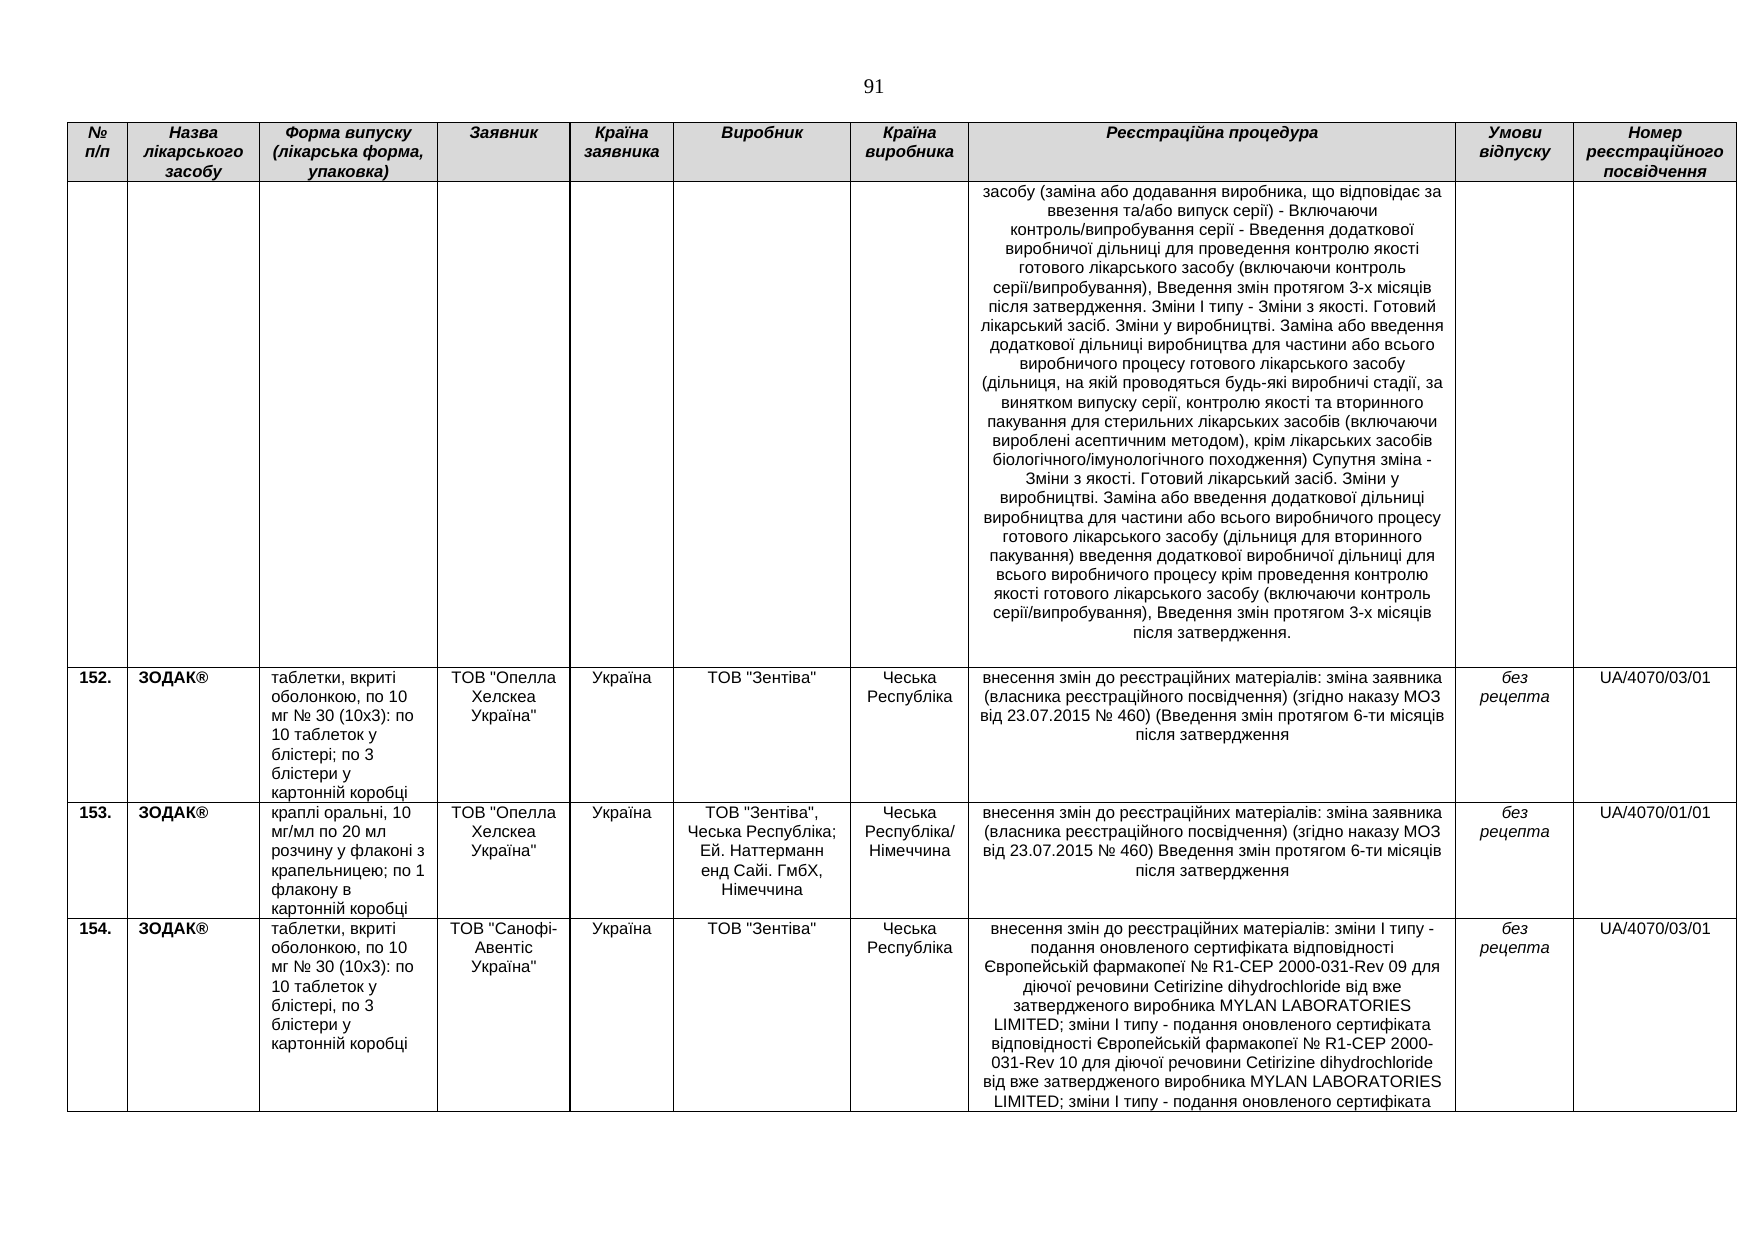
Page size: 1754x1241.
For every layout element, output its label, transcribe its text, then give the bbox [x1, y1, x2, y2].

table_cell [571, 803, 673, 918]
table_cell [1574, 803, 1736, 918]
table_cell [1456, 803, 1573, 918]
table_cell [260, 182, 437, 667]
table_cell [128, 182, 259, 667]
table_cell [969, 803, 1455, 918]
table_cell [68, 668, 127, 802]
table_header Умови відпуску [1456, 123, 1573, 181]
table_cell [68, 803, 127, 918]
table_header Заявник [438, 123, 569, 181]
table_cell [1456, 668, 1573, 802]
table_header Країна виробника [851, 123, 968, 181]
table_header № п/п [68, 123, 127, 181]
table_header Форма випуску (лікарська форма, упаковка) [260, 123, 437, 181]
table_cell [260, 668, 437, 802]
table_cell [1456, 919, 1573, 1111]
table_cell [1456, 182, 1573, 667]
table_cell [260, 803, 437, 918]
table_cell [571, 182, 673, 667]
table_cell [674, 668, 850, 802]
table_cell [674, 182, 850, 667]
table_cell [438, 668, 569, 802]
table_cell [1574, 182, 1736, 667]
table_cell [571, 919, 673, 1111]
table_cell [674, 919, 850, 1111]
table_header Назва лікарського засобу [128, 123, 259, 181]
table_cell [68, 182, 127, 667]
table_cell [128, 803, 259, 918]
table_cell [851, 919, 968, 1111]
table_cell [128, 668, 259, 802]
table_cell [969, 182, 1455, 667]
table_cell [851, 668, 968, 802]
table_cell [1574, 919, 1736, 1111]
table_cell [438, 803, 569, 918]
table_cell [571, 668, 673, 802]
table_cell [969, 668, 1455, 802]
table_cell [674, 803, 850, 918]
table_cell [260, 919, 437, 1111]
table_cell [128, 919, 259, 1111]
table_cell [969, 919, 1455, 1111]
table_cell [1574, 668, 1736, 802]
table_header Країна заявника [571, 123, 673, 181]
table_header Виробник [674, 123, 850, 181]
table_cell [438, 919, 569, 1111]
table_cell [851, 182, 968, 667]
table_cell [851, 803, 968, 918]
table_header Реєстраційна процедура [969, 123, 1455, 181]
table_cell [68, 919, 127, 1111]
table_header Номер реєстраційного посвідчення [1574, 123, 1736, 181]
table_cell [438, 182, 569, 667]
